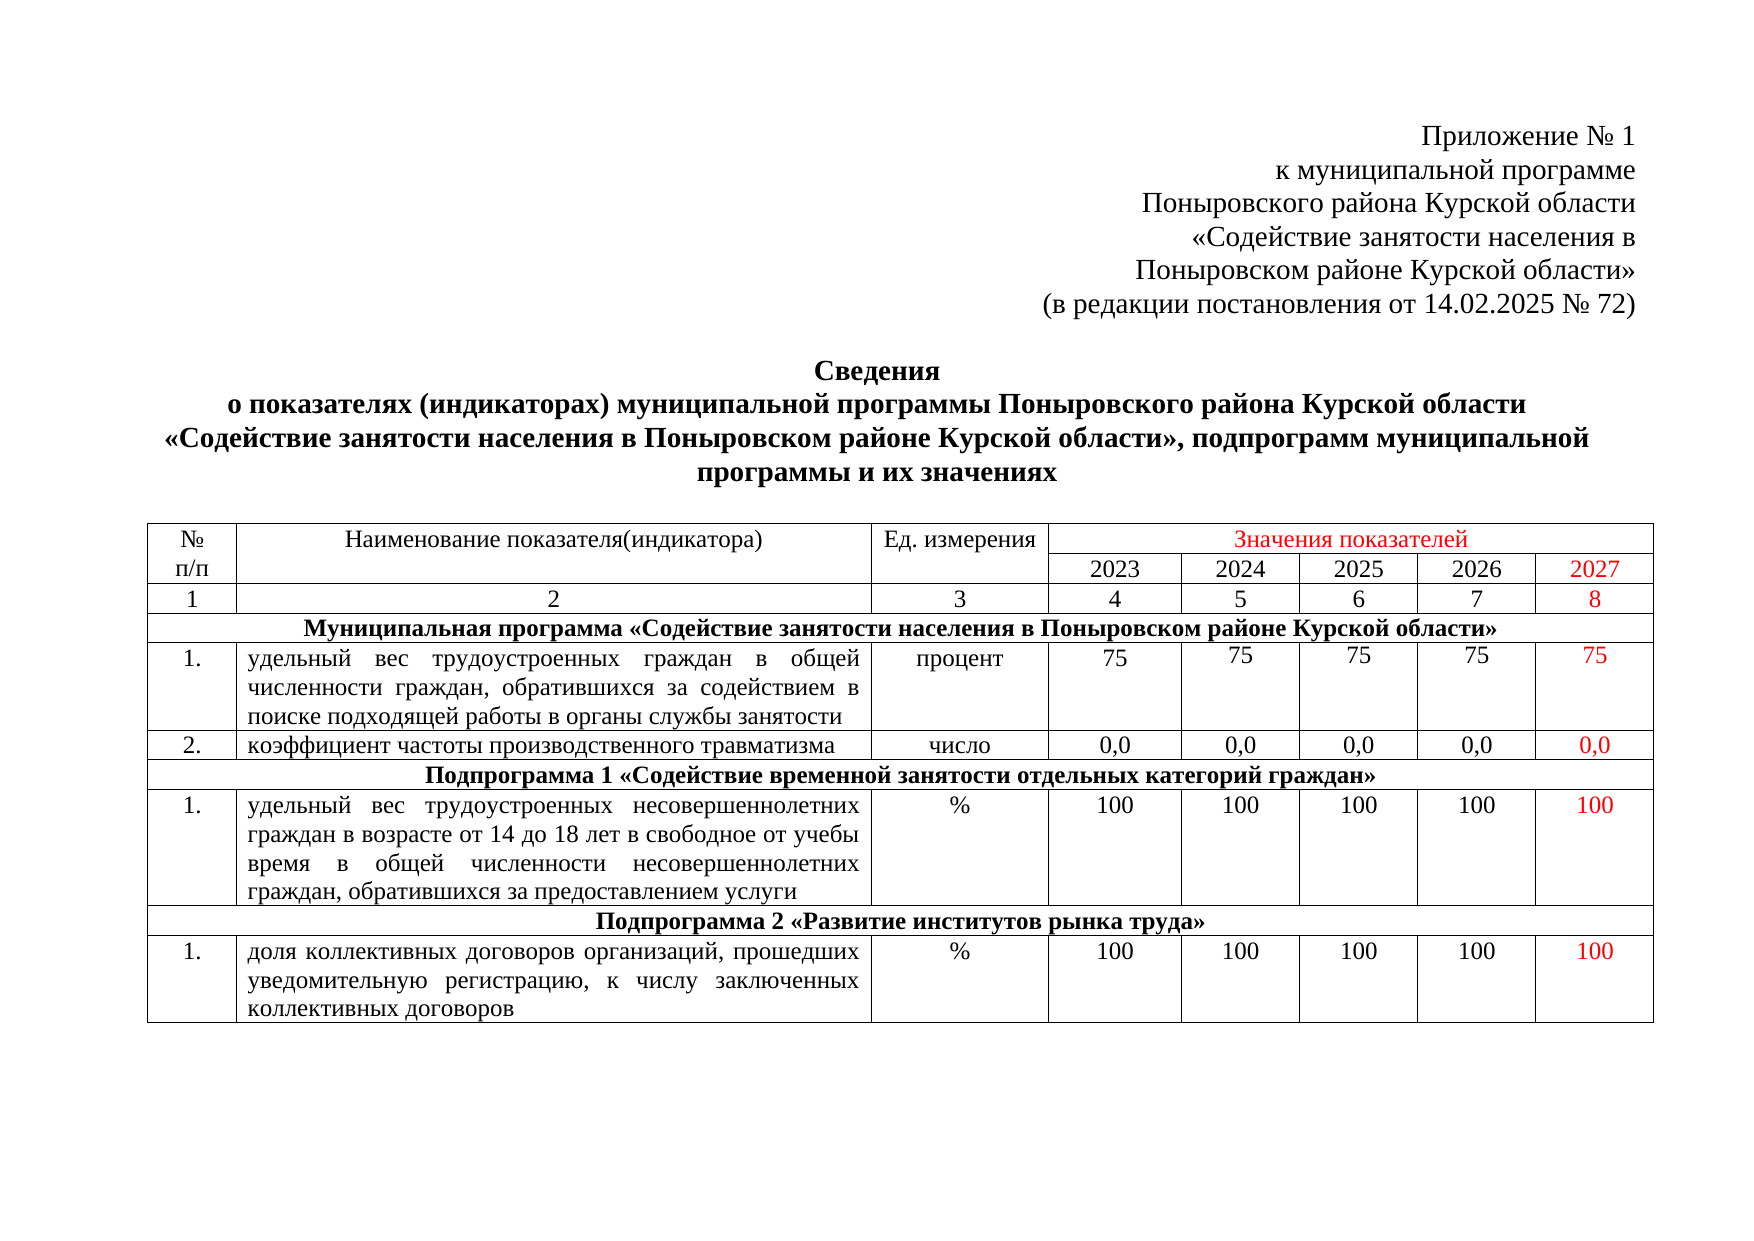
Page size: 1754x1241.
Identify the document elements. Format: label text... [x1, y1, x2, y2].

table_cell доля коллективных договоров организаций, прошедших уведомительную регистрацию, к числу заключенных коллективных договоров [237, 936, 871, 1022]
table_cell 0,0 [1536, 731, 1653, 759]
table_header Наименование показателя(индикатора) [237, 524, 871, 583]
table_cell 2023 [1049, 554, 1181, 583]
table_header Ед. измерения [872, 524, 1048, 583]
table_cell удельный вес трудоустроенных граждан в общей численности граждан, обратившихся за содействием в поиске подходящей работы в органы службы занятости [237, 643, 871, 729]
table_cell 100 [1536, 790, 1653, 905]
text о показателях (индикаторах) муниципальной программы Поныровского района Курской области [118, 387, 1636, 420]
table_cell 75 [1536, 643, 1653, 729]
table_cell 2024 [1182, 554, 1299, 583]
table_cell Подпрограмма 1 «Содействие временной занятости отдельных категорий граждан» [148, 760, 1653, 789]
table_cell 100 [1300, 790, 1417, 905]
text Поныровском районе Курской области» [1035, 252, 1636, 286]
table_cell 0,0 [1300, 731, 1417, 759]
table_cell % [872, 936, 1048, 1022]
table_cell коэффициент частоты производственного травматизма [237, 731, 871, 759]
table_cell 100 [1418, 936, 1535, 1022]
table_cell 6 [1300, 584, 1417, 612]
table_cell 1. [148, 790, 236, 905]
text (в редакции постановления от 14.02.2025 № 72) [118, 286, 1636, 319]
table_cell 100 [1536, 936, 1653, 1022]
table_cell 0,0 [1049, 731, 1181, 759]
table_cell 3 [872, 584, 1048, 612]
table_cell 1 [148, 584, 236, 612]
table_cell Муниципальная программа «Содействие занятости населения в Поныровском районе Курской области» [148, 614, 1653, 642]
table_cell 75 [1182, 643, 1299, 729]
table_cell 100 [1182, 936, 1299, 1022]
table_cell 2. [148, 731, 236, 759]
table_cell 100 [1049, 790, 1181, 905]
table_cell 0,0 [1182, 731, 1299, 759]
table_cell 75 [1300, 643, 1417, 729]
table_header Значения показателей [1049, 524, 1653, 553]
text «Содействие занятости населения в [1035, 219, 1636, 252]
table_cell 4 [1049, 584, 1181, 612]
text к муниципальной программе [1035, 152, 1636, 185]
table_cell 100 [1049, 936, 1181, 1022]
text «Содействие занятости населения в Поныровском районе Курской области», подпрограмм муниципальной программы и их значениях [118, 420, 1636, 487]
table_cell 2026 [1418, 554, 1535, 583]
text Сведения [118, 353, 1636, 387]
table_cell % [872, 790, 1048, 905]
table_cell 1. [148, 643, 236, 729]
table_cell удельный вес трудоустроенных несовершеннолетних граждан в возрасте от 14 до 18 лет в свободное от учебы время в общей численности несовершеннолетних граждан, обратившихся за предоставлением услуги [237, 790, 871, 905]
table_cell 1. [148, 936, 236, 1022]
table_cell 2027 [1536, 554, 1653, 583]
table_cell 0,0 [1418, 731, 1535, 759]
table_cell 8 [1536, 584, 1653, 612]
table_cell 7 [1418, 584, 1535, 612]
table_cell число [872, 731, 1048, 759]
table_cell 75 [1049, 643, 1181, 729]
text Поныровского района Курской области [1035, 185, 1636, 219]
table_cell 100 [1300, 936, 1417, 1022]
text Приложение № 1 [1035, 118, 1636, 152]
table_cell процент [872, 643, 1048, 729]
table_cell 100 [1418, 790, 1535, 905]
table_cell Подпрограмма 2 «Развитие институтов рынка труда» [148, 906, 1653, 935]
table_header № п/п [148, 524, 236, 583]
table_cell 5 [1182, 584, 1299, 612]
table_cell 75 [1418, 643, 1535, 729]
table_cell 100 [1182, 790, 1299, 905]
table_cell 2025 [1300, 554, 1417, 583]
table_cell 2 [237, 584, 871, 612]
